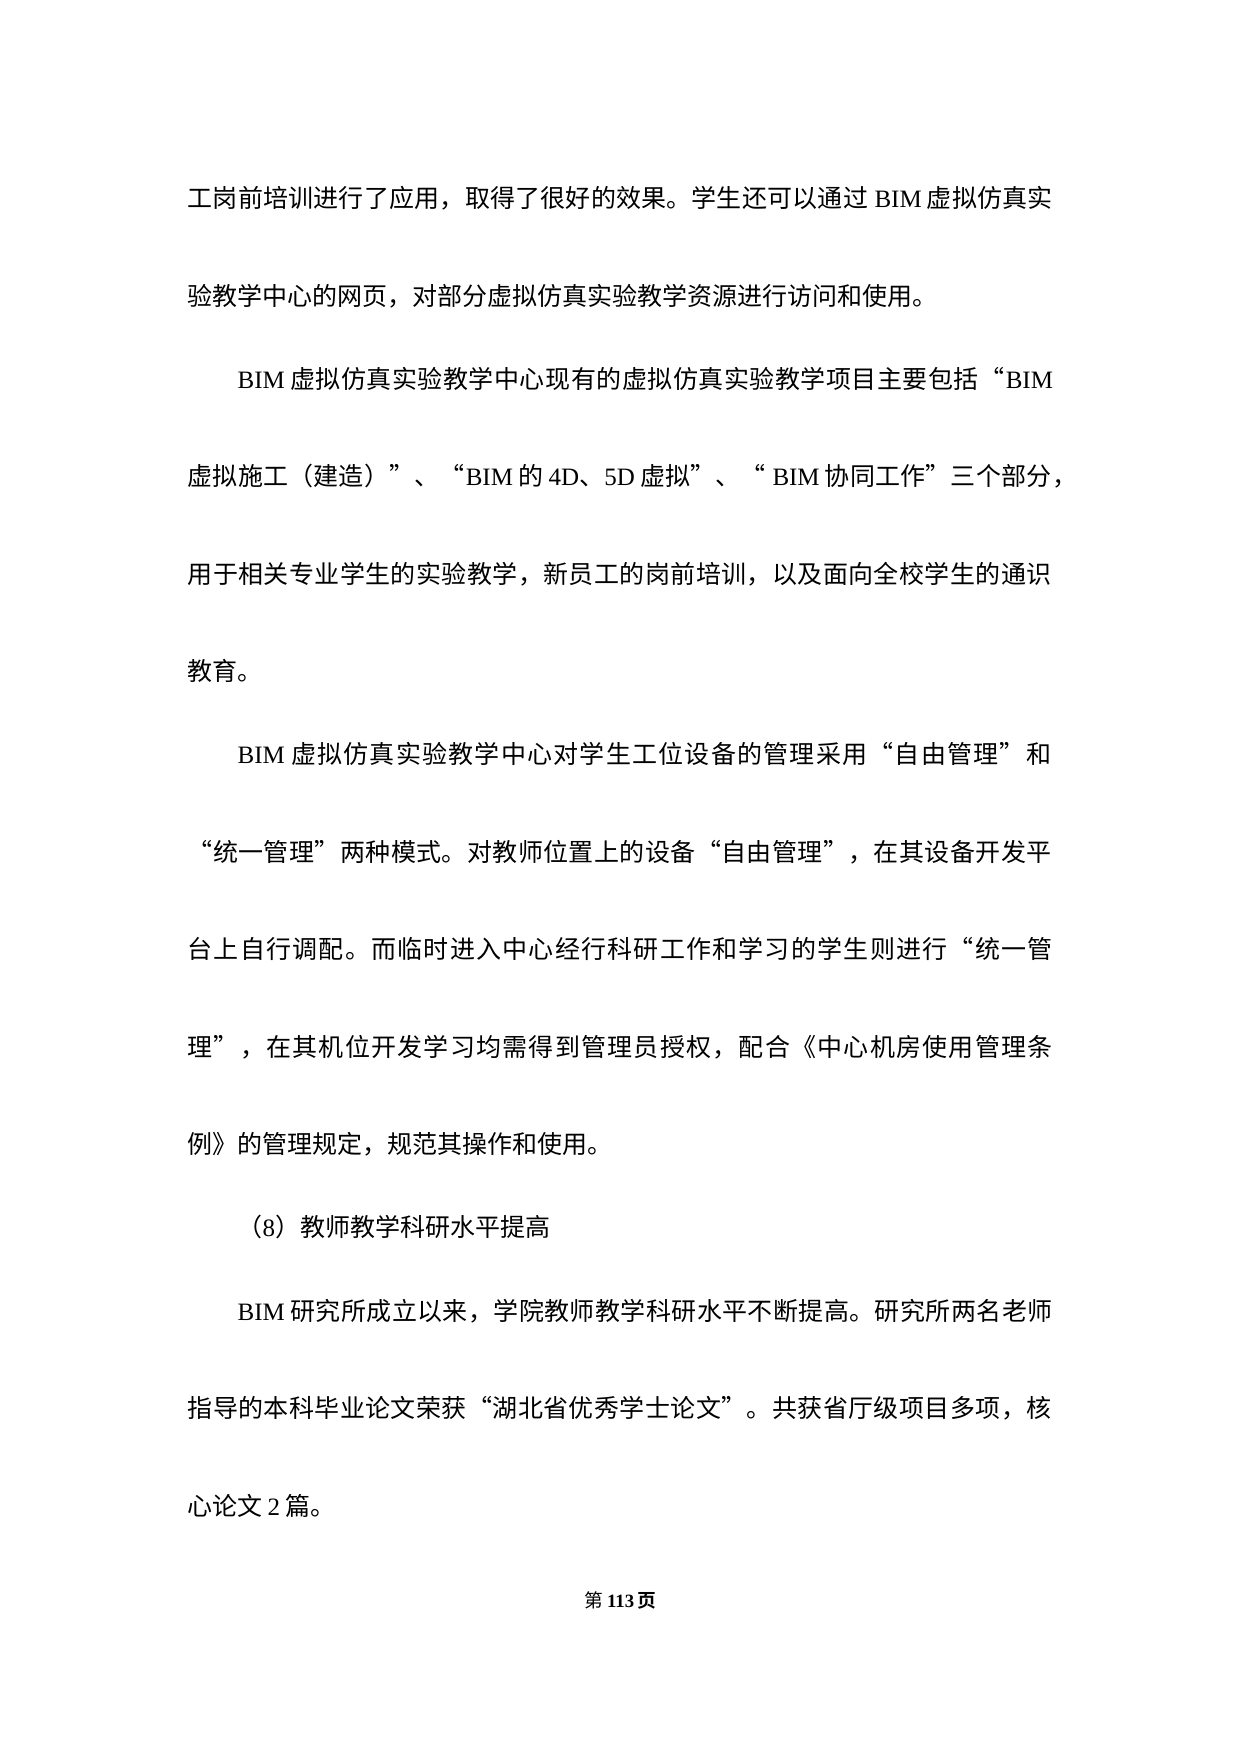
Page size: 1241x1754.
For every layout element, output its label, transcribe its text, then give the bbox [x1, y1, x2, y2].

text BIM虚拟仿真实验教学中心现有的虚拟仿真实验教学项目主要包括“BIM虚拟施工（建造）”、“BIM的4D、5D虚拟”、“ BIM协同工作”三个部分，用于相关专业学生的实验教学，新员工的岗前培训，以及面向全校学生的通识教育。 [187, 345, 1053, 702]
text （8）教师教学科研水平提高 [187, 1193, 1053, 1258]
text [187, 164, 1053, 327]
text BIM研究所成立以来，学院教师教学科研水平不断提高。研究所两名老师指导的本科毕业论文荣获“湖北省优秀学士论文”。共获省厅级项目多项，核心论文2篇。 [187, 1277, 1053, 1537]
text BIM虚拟仿真实验教学中心对学生工位设备的管理采用“自由管理”和“统一管理”两种模式。对教师位置上的设备“自由管理”，在其设备开发平台上自行调配。而临时进入中心经行科研工作和学习的学生则进行“统一管理”，在其机位开发学习均需得到管理员授权，配合《中心机房使用管理条例》的管理规定，规范其操作和使用。 [187, 720, 1053, 1175]
